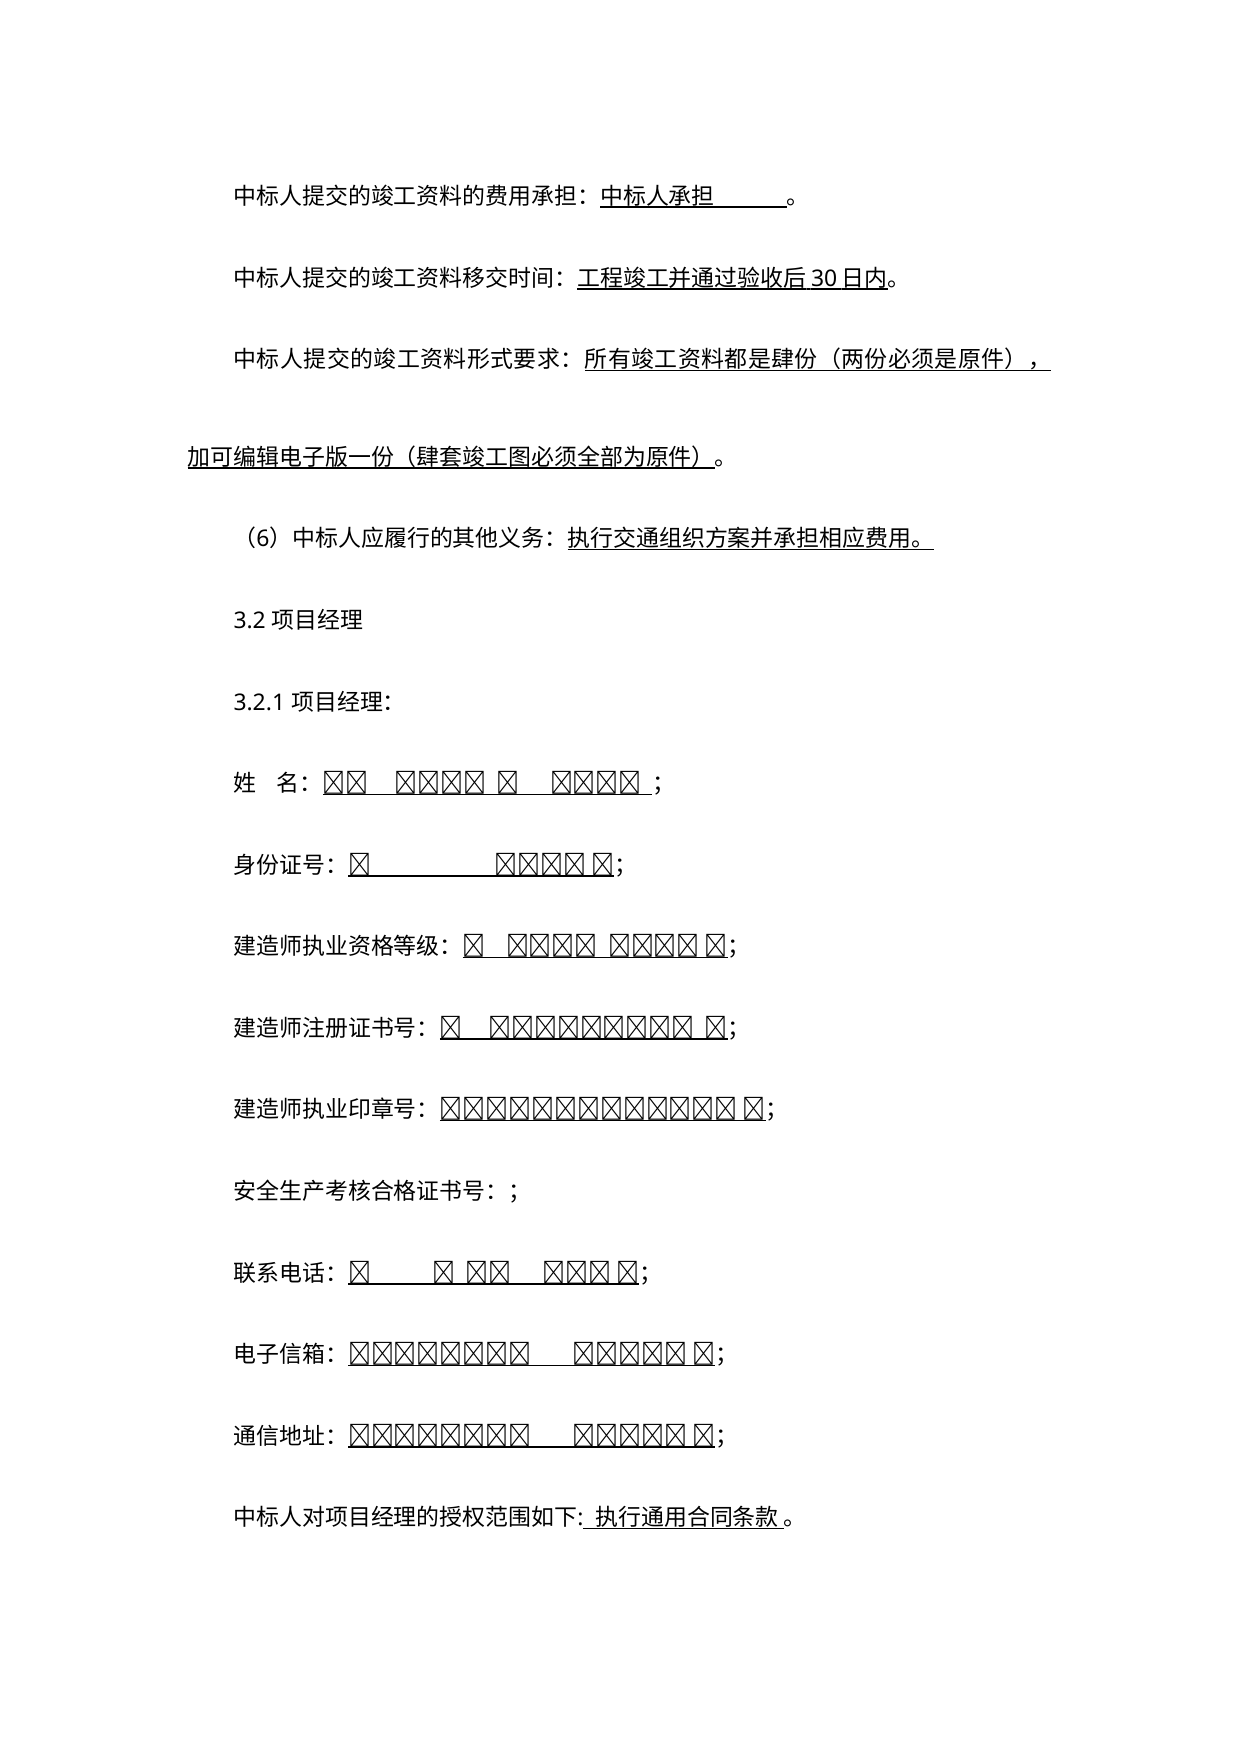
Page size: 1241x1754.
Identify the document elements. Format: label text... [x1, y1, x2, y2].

text 通信地址：  ； [187, 1402, 1053, 1467]
text 3.2 项目经理 [187, 586, 1053, 651]
text 3.2.1 项目经理： [187, 668, 1053, 733]
text 安全生产考核合格证书号：； [187, 1157, 1053, 1222]
text 联系电话：    ； [187, 1239, 1053, 1304]
text 中标人提交的竣工资料的费用承担：中标人承担 。 [187, 162, 1053, 227]
text 中标人提交的竣工资料移交时间：工程竣工并通过验收后30日内。 [187, 243, 1053, 308]
text 中标人提交的竣工资料形式要求：所有竣工资料都是肆份（两份必须是原件），加可编辑电子版一份（肆套竣工图必须全部为原件）。 [187, 325, 1053, 488]
text （6）中标人应履行的其他义务：执行交通组织方案并承担相应费用。 [187, 504, 1053, 569]
text 姓 名：    ； [187, 749, 1053, 814]
text 建造师注册证书号：  ； [187, 994, 1053, 1059]
text 中标人对项目经理的授权范围如下: 执行通用合同条款 。 [187, 1483, 1053, 1548]
text 身份证号：  ； [187, 831, 1053, 896]
text 建造师执业印章号： ； [187, 1076, 1053, 1141]
text 建造师执业资格等级：   ； [187, 912, 1053, 977]
text 电子信箱：  ； [187, 1320, 1053, 1385]
